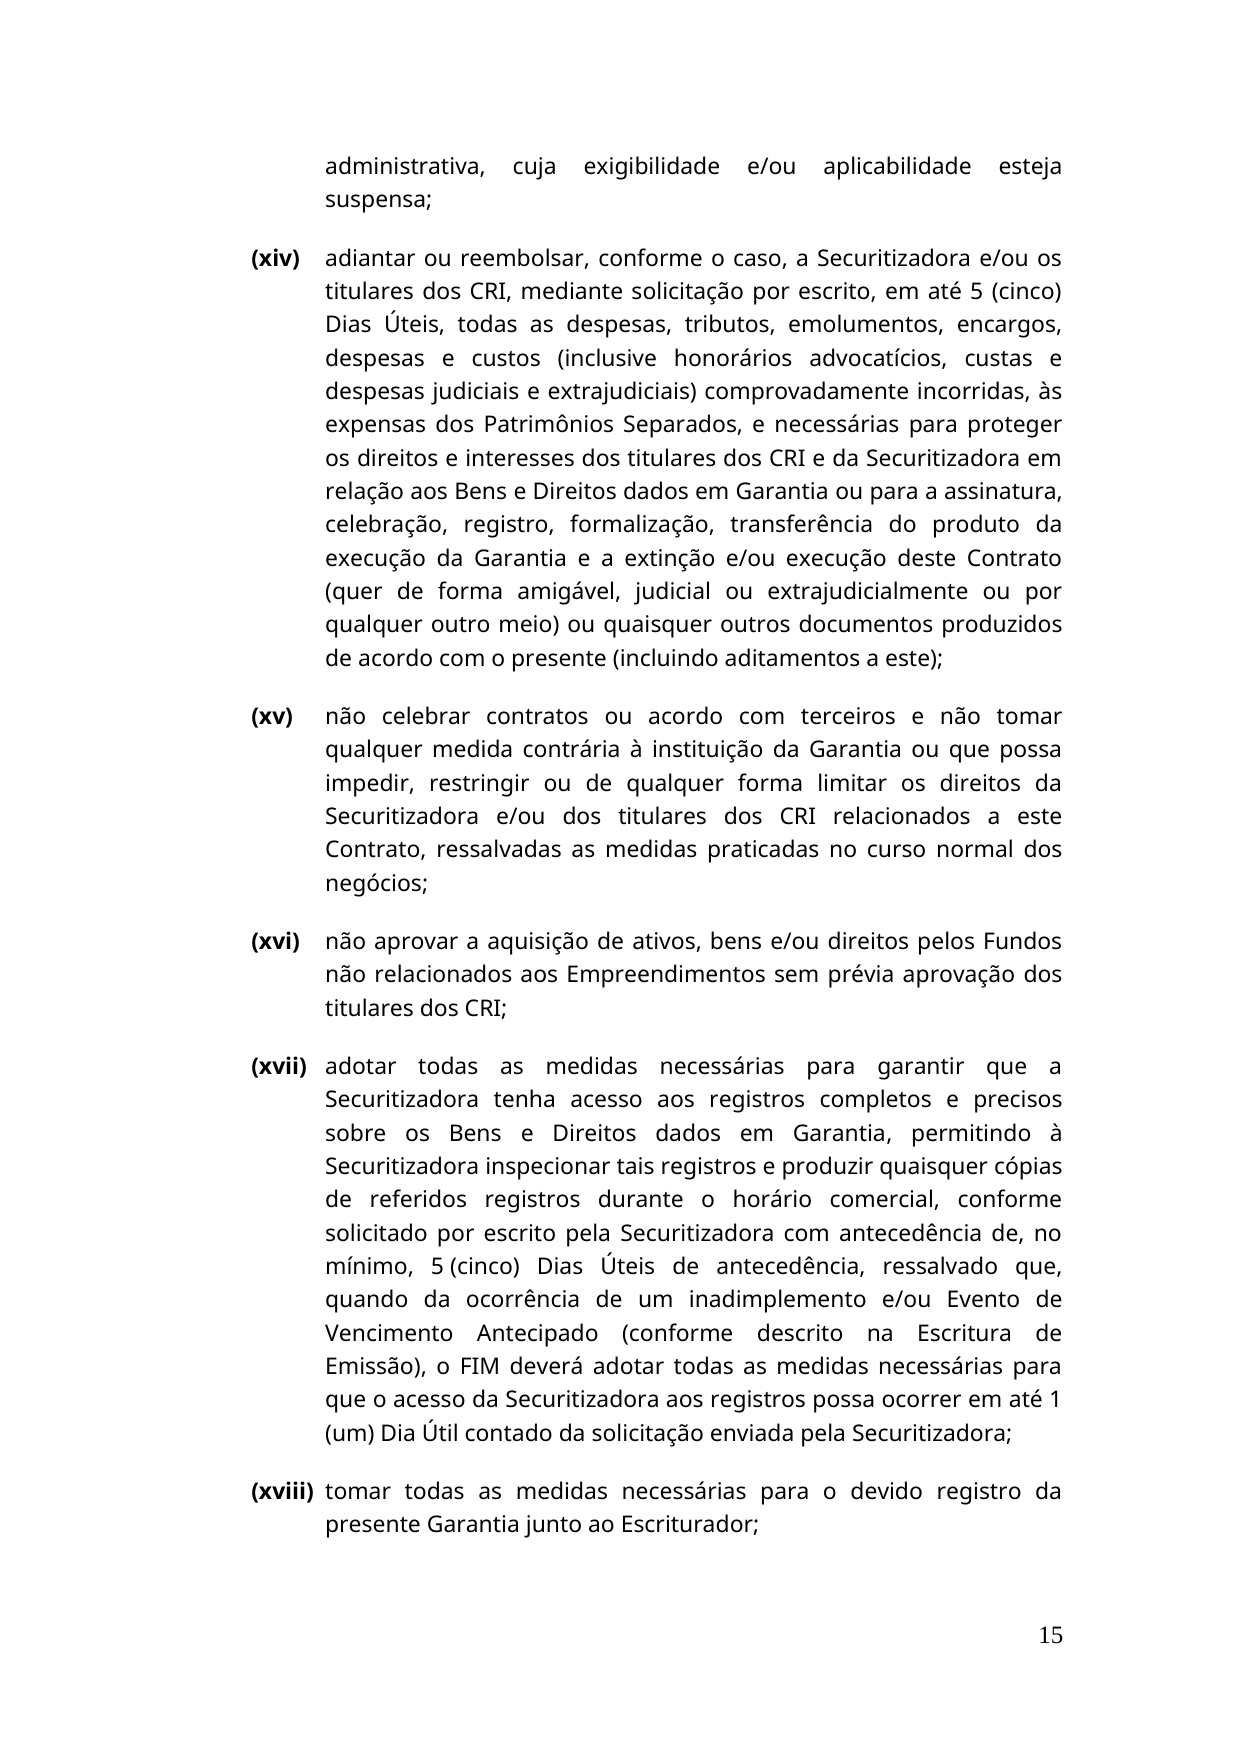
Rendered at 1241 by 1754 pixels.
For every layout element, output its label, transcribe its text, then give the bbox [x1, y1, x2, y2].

list não celebrar contratos ou acordo com terceiros e não tomar qualquer medida contrária à instituição da Garantia ou que possa impedir, restringir ou de qualquer forma limitar os direitos da Securitizadora e/ou dos titulares dos CRI relacionados a este Contrato, ressalvadas as medidas praticadas no curso normal dos negócios; [251, 698, 1063, 898]
list adotar todas as medidas necessárias para garantir que a Securitizadora tenha acesso aos registros completos e precisos sobre os Bens e Direitos dados em Garantia, permitindo à Securitizadora inspecionar tais registros e produzir quaisquer cópias de referidos registros durante o horário comercial, conforme solicitado por escrito pela Securitizadora com antecedência de, no mínimo, 5 (cinco) Dias Úteis de antecedência, ressalvado que, quando da ocorrência de um inadimplemento e/ou Evento de Vencimento Antecipado (conforme descrito na Escritura de Emissão), o FIM deverá adotar todas as medidas necessárias para que o acesso da Securitizadora aos registros possa ocorrer em até 1 (um) Dia Útil contado da solicitação enviada pela Securitizadora; [251, 1048, 1063, 1448]
list tomar todas as medidas necessárias para o devido registro da presente Garantia junto ao Escriturador; [251, 1473, 1063, 1539]
list não aprovar a aquisição de ativos, bens e/ou direitos pelos Fundos não relacionados aos Empreendimentos sem prévia aprovação dos titulares dos CRI; [251, 923, 1063, 1023]
list adiantar ou reembolsar, conforme o caso, a Securitizadora e/ou os titulares dos CRI, mediante solicitação por escrito, em até 5 (cinco) Dias Úteis, todas as despesas, tributos, emolumentos, encargos, despesas e custos (inclusive honorários advocatícios, custas e despesas judiciais e extrajudiciais) comprovadamente incorridas, às expensas dos Patrimônios Separados, e necessárias para proteger os direitos e interesses dos titulares dos CRI e da Securitizadora em relação aos Bens e Direitos dados em Garantia ou para a assinatura, celebração, registro, formalização, transferência do produto da execução da Garantia e a extinção e/ou execução deste Contrato (quer de forma amigável, judicial ou extrajudicialmente ou por qualquer outro meio) ou quaisquer outros documentos produzidos de acordo com o presente (incluindo aditamentos a este); [251, 239, 1063, 673]
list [251, 148, 1063, 214]
